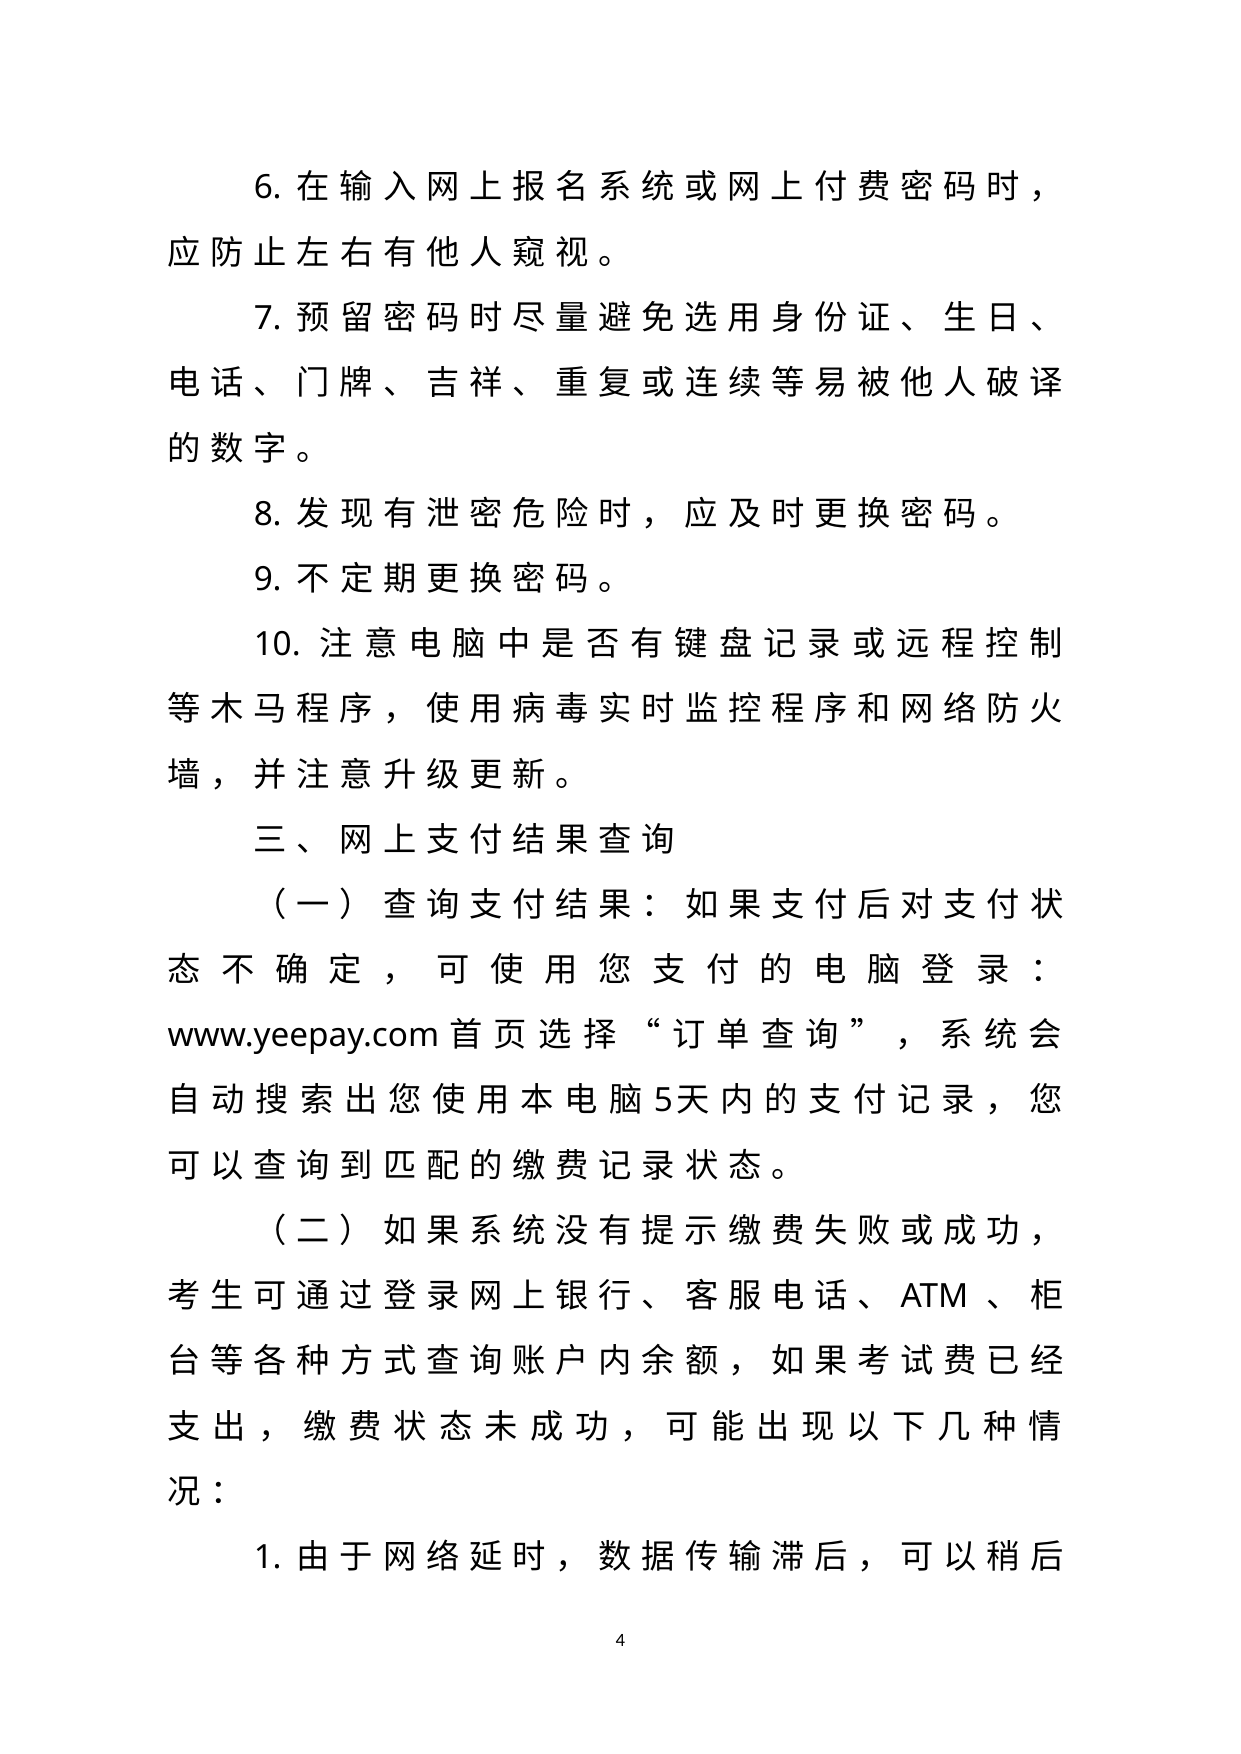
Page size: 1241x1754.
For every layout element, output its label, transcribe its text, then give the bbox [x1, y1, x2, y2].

text 9.不定期更换密码。 [167, 543, 1073, 608]
text 7.预留密码时尽量避免选用身份证、生日、电话、门牌、吉祥、重复或连续等易被他人破译的数字。 [167, 282, 1073, 478]
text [167, 1521, 1073, 1587]
text （二）如果系统没有提示缴费失败或成功，考生可通过登录网上银行、客服电话、ATM、柜台等各种方式查询账户内余额，如果考试费已经支出，缴费状态未成功，可能出现以下几种情况： [167, 1195, 1073, 1521]
text 三、网上支付结果查询 [167, 804, 1073, 869]
text （一）查询支付结果：如果支付后对支付状态不确定，可使用您支付的电脑登录：www.yeepay.com首页选择“订单查询”，系统会自动搜索出您使用本电脑5天内的支付记录，您可以查询到匹配的缴费记录状态。 [167, 869, 1073, 1195]
text 10.注意电脑中是否有键盘记录或远程控制等木马程序，使用病毒实时监控程序和网络防火墙，并注意升级更新。 [167, 608, 1073, 804]
text 6.在输入网上报名系统或网上付费密码时，应防止左右有他人窥视。 [167, 152, 1073, 282]
text 8.发现有泄密危险时，应及时更换密码。 [167, 478, 1073, 543]
